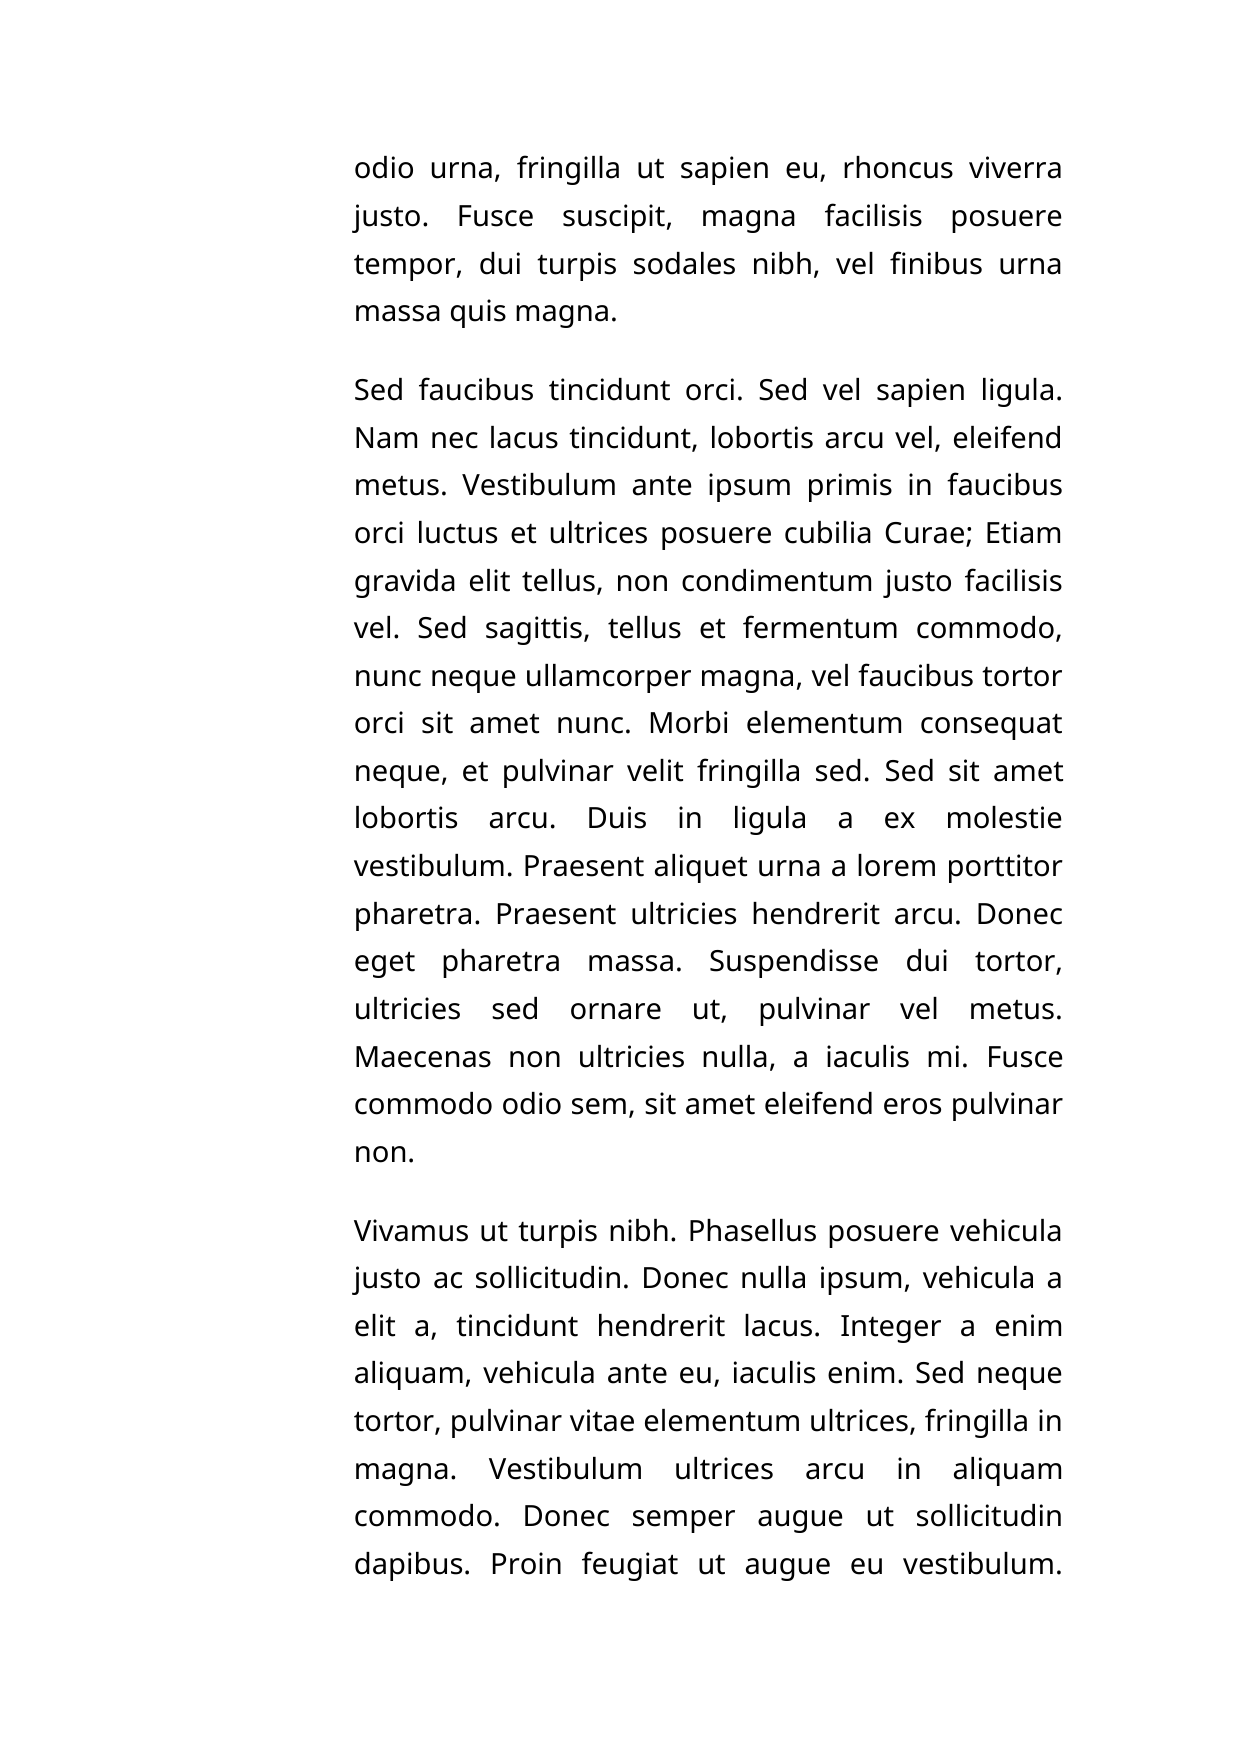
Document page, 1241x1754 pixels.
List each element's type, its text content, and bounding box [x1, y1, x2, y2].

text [354, 148, 1064, 330]
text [354, 1210, 1064, 1583]
text Sed faucibus tincidunt orci. Sed vel sapien ligula. Nam nec lacus tincidunt, lobortis arcu vel, eleifend metus. Vestibulum ante ipsum primis in faucibus orci luctus et ultrices posuere cubilia Curae; Etiam gravida elit tellus, non condimentum justo facilisis vel. Sed sagittis, tellus et fermentum commodo, nunc neque ullamcorper magna, vel faucibus tortor orci sit amet nunc. Morbi elementum consequat neque, et pulvinar velit fringilla sed. Sed sit amet lobortis arcu. Duis in ligula a ex molestie vestibulum. Praesent aliquet urna a lorem porttitor pharetra. Praesent ultricies hendrerit arcu. Donec eget pharetra massa. Suspendisse dui tortor, ultricies sed ornare ut, pulvinar vel metus. Maecenas non ultricies nulla, a iaculis mi. Fusce commodo odio sem, sit amet eleifend eros pulvinar non. [354, 369, 1064, 1171]
